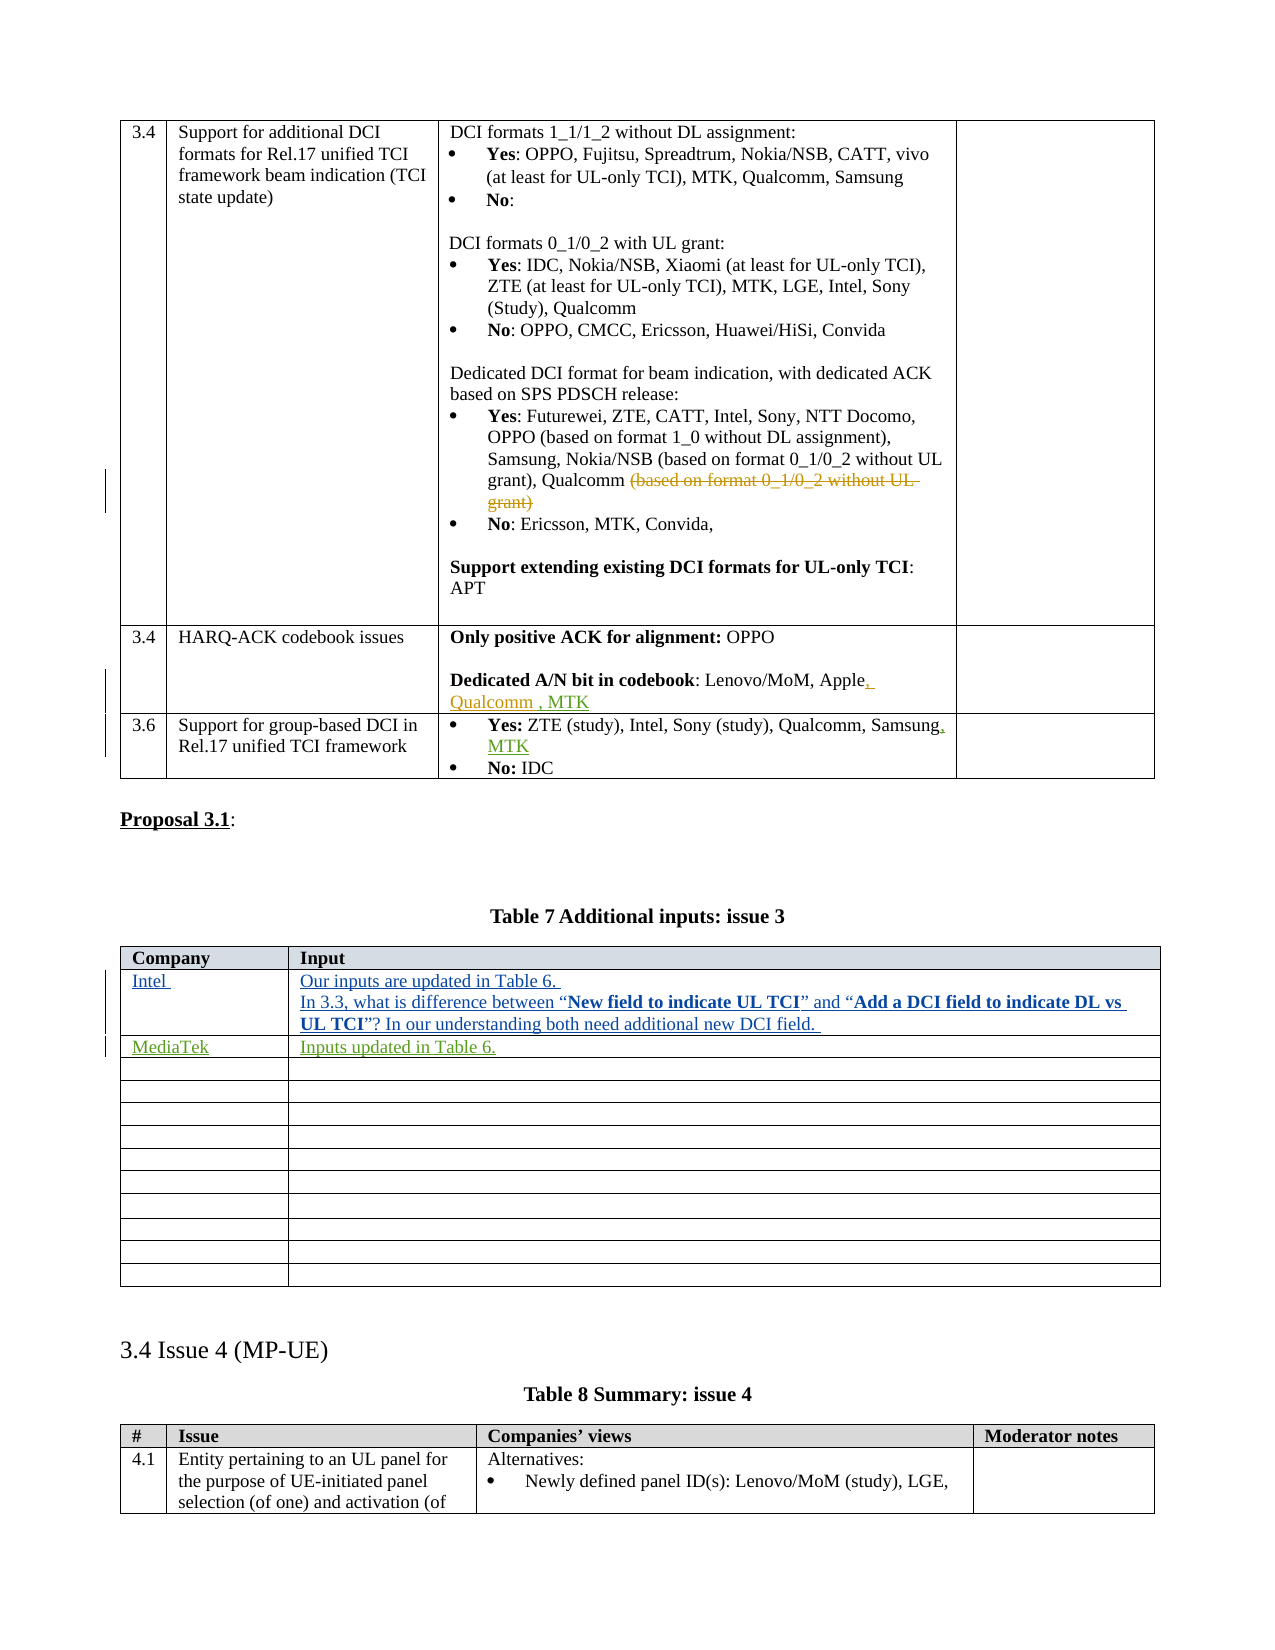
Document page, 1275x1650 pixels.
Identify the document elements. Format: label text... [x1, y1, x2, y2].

table_cell 3.4 [121, 121, 166, 625]
table_cell [121, 1058, 288, 1080]
table_cell HARQ-ACK codebook issues [167, 626, 438, 712]
table_header Issue [167, 1425, 476, 1447]
table_cell [957, 714, 1154, 778]
table_cell [957, 121, 1154, 625]
table_cell [289, 1264, 1160, 1286]
table_cell Only positive ACK for alignment: OPPO Dedicated A/N bit in codebook: Lenovo/MoM, Apple [439, 626, 956, 712]
table_cell [121, 1081, 288, 1102]
table_cell [289, 1081, 1160, 1102]
table_cell Yes: ZTE (study), Intel, Sony (study), Qualcomm, Samsung No: IDC [439, 714, 956, 778]
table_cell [167, 1448, 476, 1513]
table_cell [289, 1241, 1160, 1263]
table_cell [121, 1219, 288, 1240]
table_cell [121, 1149, 288, 1170]
table_cell [121, 1241, 288, 1263]
table_cell [121, 1126, 288, 1147]
table_cell [289, 970, 1160, 1034]
table_cell [289, 1036, 1160, 1057]
table_cell [289, 1219, 1160, 1240]
table_cell 3.6 [121, 714, 166, 778]
table_cell Support for additional DCI formats for Rel.17 unified TCI framework beam indication (TCI state update) [167, 121, 438, 625]
table_header # [121, 1425, 166, 1447]
text Proposal 3.1: [120, 807, 1155, 831]
table_header Company [121, 947, 288, 969]
table_cell [121, 1171, 288, 1193]
table_cell [121, 1036, 288, 1057]
table_cell [289, 1149, 1160, 1170]
list Issue 4 (MP-UE) [120, 1335, 1155, 1363]
table_cell [289, 1194, 1160, 1218]
table_cell [974, 1448, 1154, 1513]
table_header Input [289, 947, 1160, 969]
table_cell [289, 1126, 1160, 1147]
table_cell Support for group-based DCI in Rel.17 unified TCI framework [167, 714, 438, 778]
table_header Moderator notes [974, 1425, 1154, 1447]
table_cell [121, 1194, 288, 1218]
table_cell [289, 1103, 1160, 1125]
table_cell [289, 1058, 1160, 1080]
table_header Companies’ views [477, 1425, 973, 1447]
table_cell [121, 1264, 288, 1286]
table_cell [477, 1448, 973, 1513]
table_cell DCI formats 1_1/1_2 without DL assignment: Yes: OPPO, Fujitsu, Spreadtrum, Nokia/NSB, CATT, vivo (at least for UL-only TCI), MTK, Qualcomm, Samsung No: DCI formats 0_1/0_2 with UL grant: Yes: IDC, Nokia/NSB, Xiaomi (at least for UL-only TCI), ZTE (at least for UL-only TCI), MTK, LGE, Intel, Sony (Study), Qualcomm No: OPPO, CMCC, Ericsson, Huawei/HiSi, Convida Dedicated DCI format for beam indication, with dedicated ACK based on SPS PDSCH release: Yes: Futurewei, ZTE, CATT, Intel, Sony, NTT Docomo, OPPO (based on format 1_0 without DL assignment), Samsung, Nokia/NSB (based on format 0_1/0_2 without UL grant), Qualcomm No: Ericsson, MTK, Convida, Support extending existing DCI formats for UL-only TCI: APT [439, 121, 956, 625]
table_cell 3.4 [121, 626, 166, 712]
text Table 7 Additional inputs: issue 3 [120, 903, 1155, 928]
table_cell [957, 626, 1154, 712]
table_cell [289, 1171, 1160, 1193]
table_cell [121, 970, 288, 1034]
text Table 8 Summary: issue 4 [120, 1382, 1155, 1406]
table_cell 4.1 [121, 1448, 166, 1513]
table_cell [121, 1103, 288, 1125]
